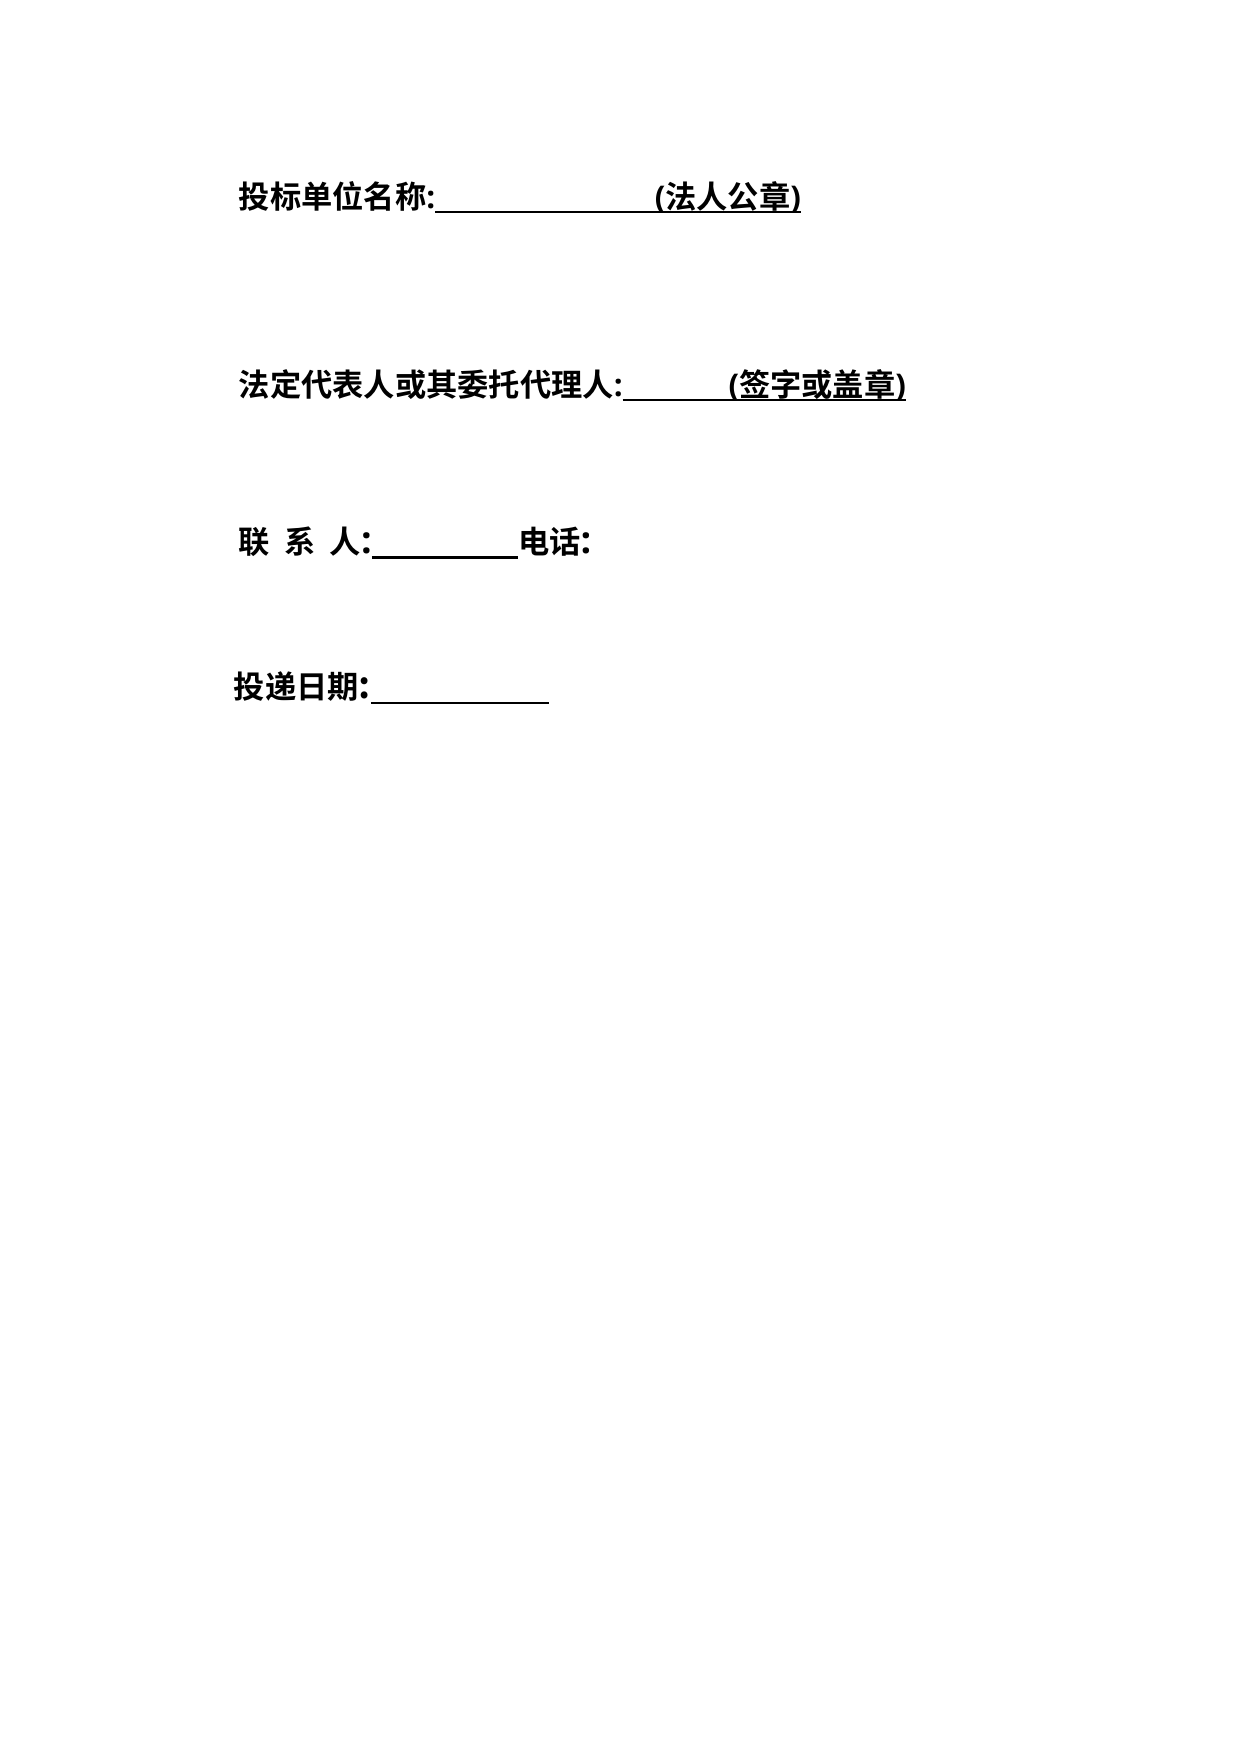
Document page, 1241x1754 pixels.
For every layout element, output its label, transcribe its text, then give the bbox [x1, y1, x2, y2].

text 投标单位名称: (法人公章) [176, 162, 1064, 227]
text 联 系 人: 电话: [176, 506, 1064, 571]
text 投递日期: [190, 649, 1064, 714]
text 法定代表人或其委托代理人: (签字或盖章) [176, 350, 1064, 415]
